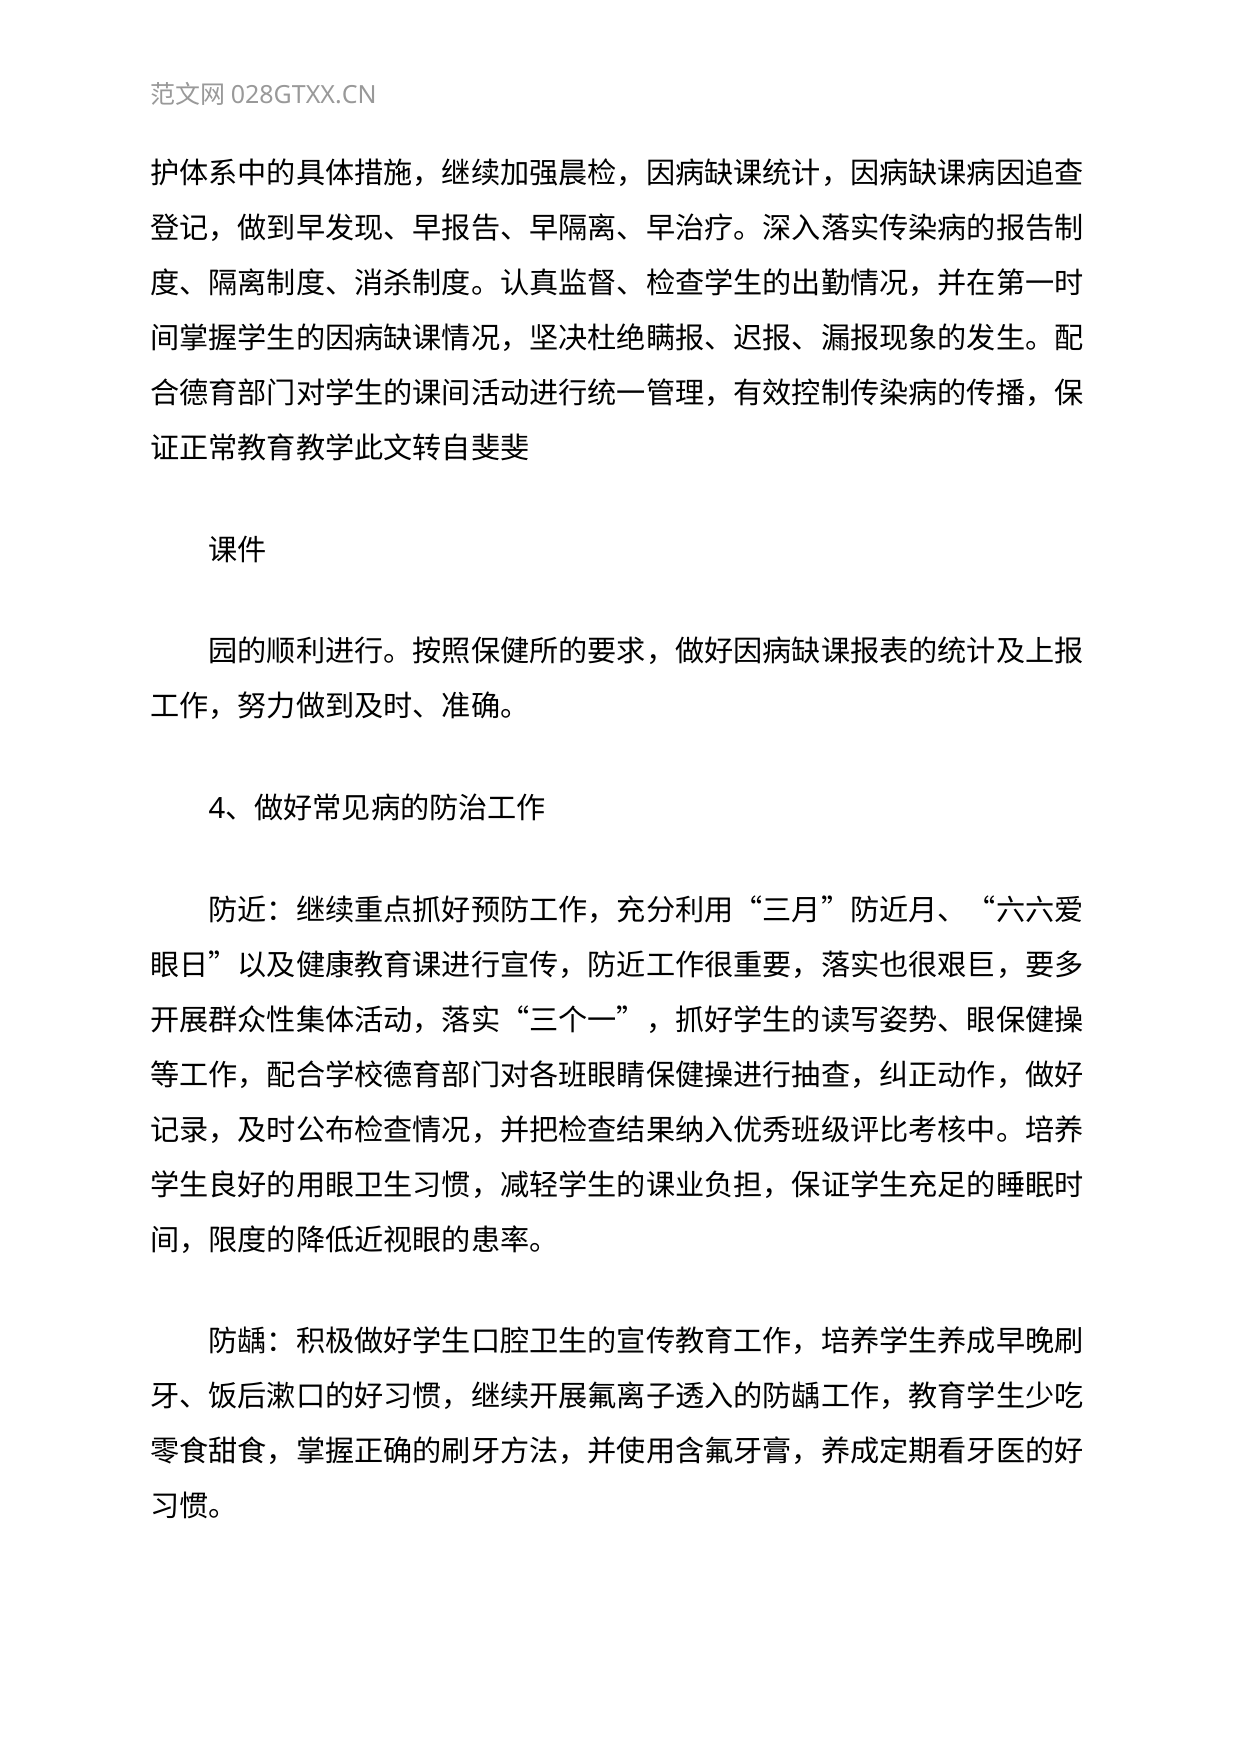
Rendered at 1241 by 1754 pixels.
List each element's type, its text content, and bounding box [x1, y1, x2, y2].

text 园的顺利进行。按照保健所的要求，做好因病缺课报表的统计及上报工作，努力做到及时、准确。 [150, 628, 1090, 725]
text 防龋：积极做好学生口腔卫生的宣传教育工作，培养学生养成早晚刷牙、饭后漱口的好习惯，继续开展氟离子透入的防龋工作，教育学生少吃零食甜食，掌握正确的刷牙方法，并使用含氟牙膏，养成定期看牙医的好习惯。 [150, 1318, 1090, 1525]
text 4、做好常见病的防治工作 [150, 785, 1090, 827]
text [150, 150, 1090, 467]
text 防近：继续重点抓好预防工作，充分利用“三月”防近月、“六六爱眼日”以及健康教育课进行宣传，防近工作很重要，落实也很艰巨，要多开展群众性集体活动，落实“三个一”，抓好学生的读写姿势、眼保健操等工作，配合学校德育部门对各班眼睛保健操进行抽查，纠正动作，做好记录，及时公布检查情况，并把检查结果纳入优秀班级评比考核中。培养学生良好的用眼卫生习惯，减轻学生的课业负担，保证学生充足的睡眠时间，限度的降低近视眼的患率。 [150, 887, 1090, 1258]
text 课件 [150, 526, 1090, 568]
